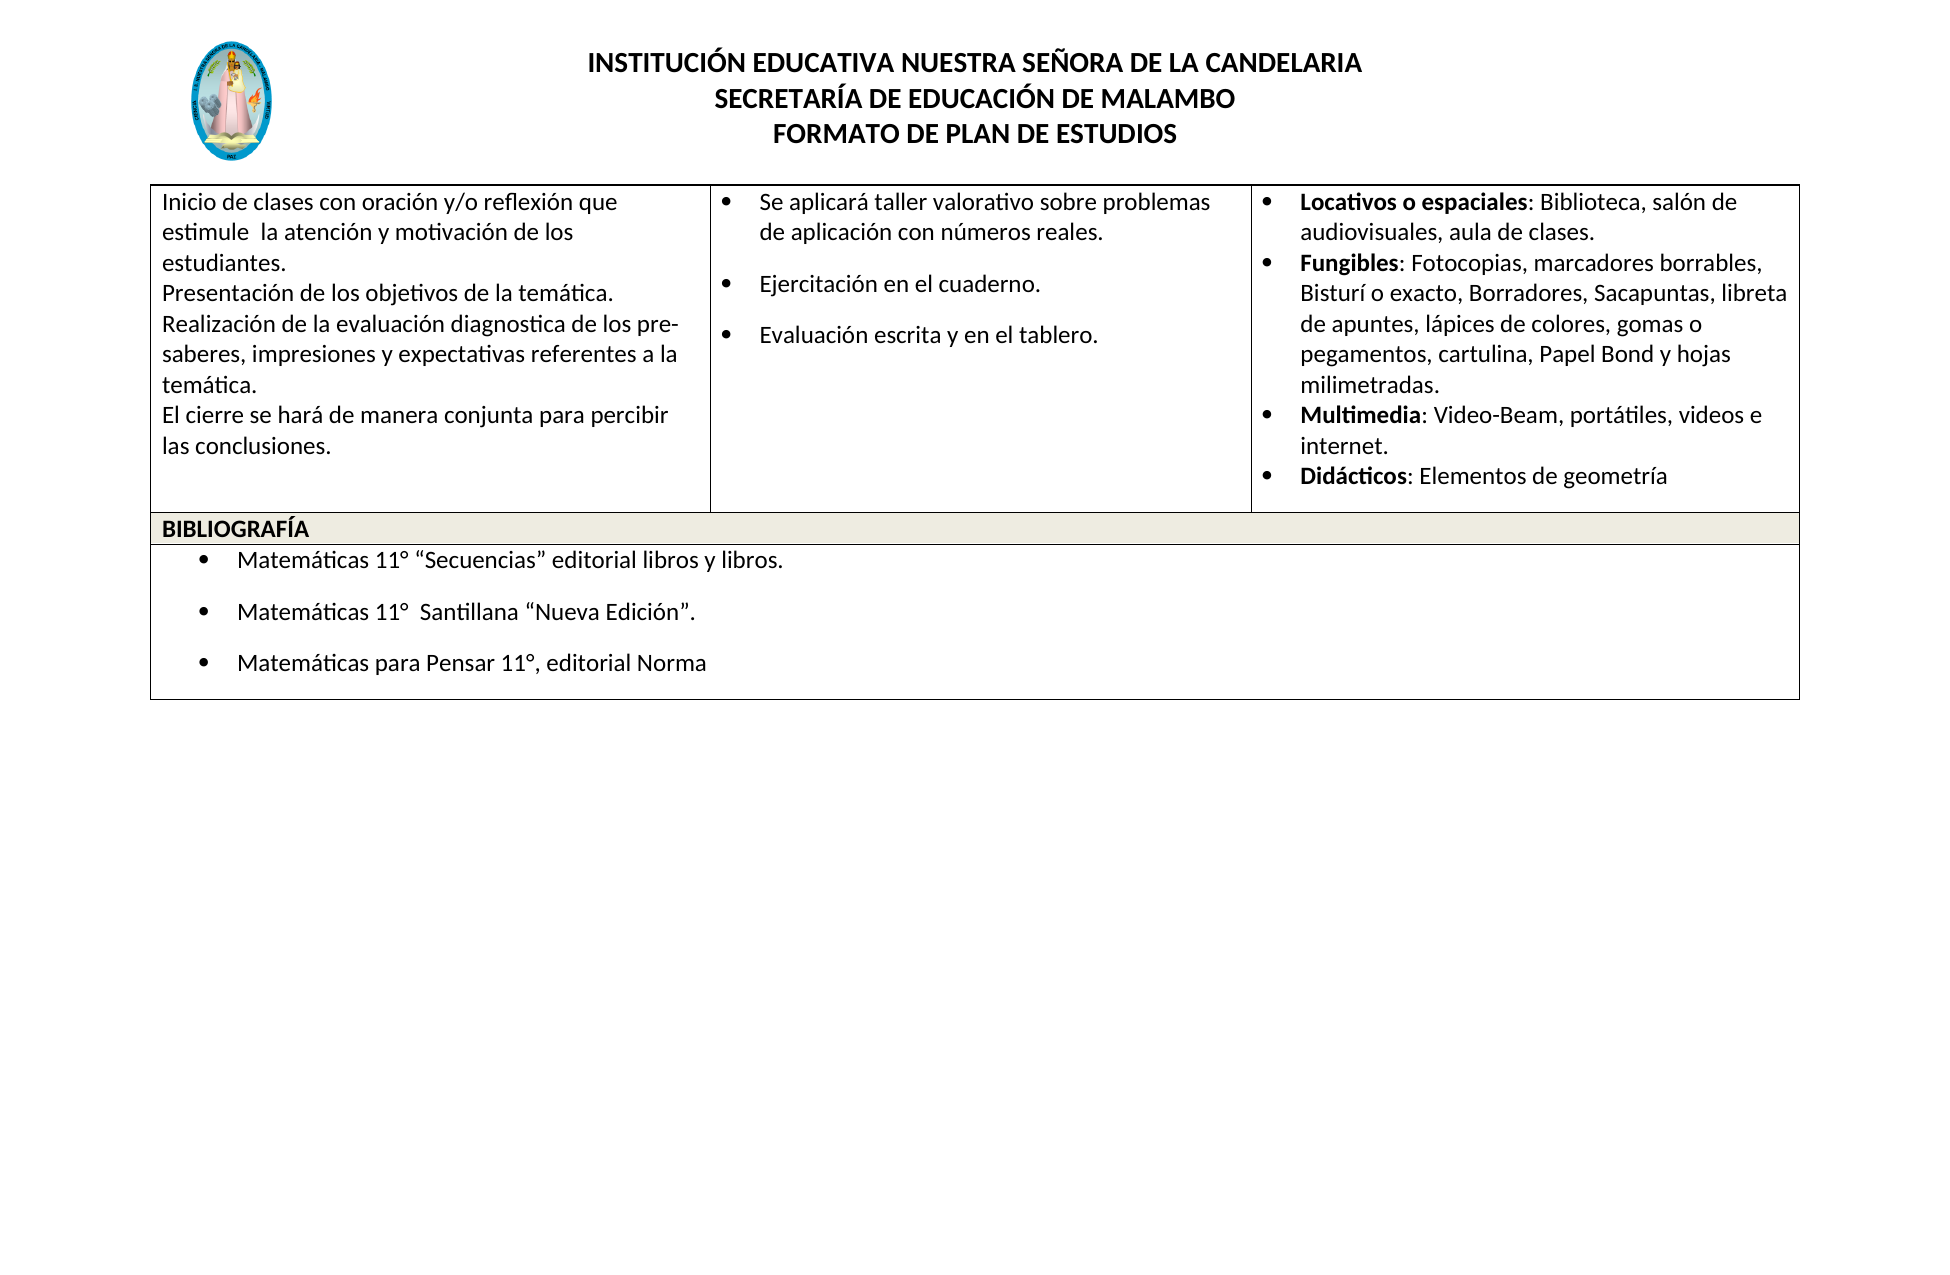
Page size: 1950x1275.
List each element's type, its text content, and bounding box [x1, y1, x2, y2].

table_cell Inicio de clases con oración y/o reflexión que estimule la atención y motivación de los estudiantes. Presentación de los objetivos de la temática. Realización de la evaluación diagnostica de los pre-saberes, impresiones y expectativas referentes a la temática. El cierre se hará de manera conjunta para percibir las conclusiones. [151, 186, 710, 512]
table_cell Matemáticas 11° “Secuencias” editorial libros y libros. Matemáticas 11° Santillana “Nueva Edición”. Matemáticas para Pensar 11°, editorial Norma [151, 545, 1799, 698]
table_cell Locativos o espaciales: Biblioteca, salón de audiovisuales, aula de clases. Fungibles: Fotocopias, marcadores borrables, Bisturí o exacto, Borradores, Sacapuntas, libreta de apuntes, lápices de colores, gomas o pegamentos, cartulina, Papel Bond y hojas milimetradas. Multimedia: Video-Beam, portátiles, videos e internet. Didácticos: Elementos de geometría [1252, 186, 1799, 512]
table_cell Se aplicará taller valorativo sobre problemas de aplicación con números reales. Ejercitación en el cuaderno. Evaluación escrita y en el tablero. [711, 186, 1251, 512]
picture [199, 49, 264, 152]
table_cell BIBLIOGRAFÍA [151, 513, 1799, 543]
picture [185, 41, 278, 166]
